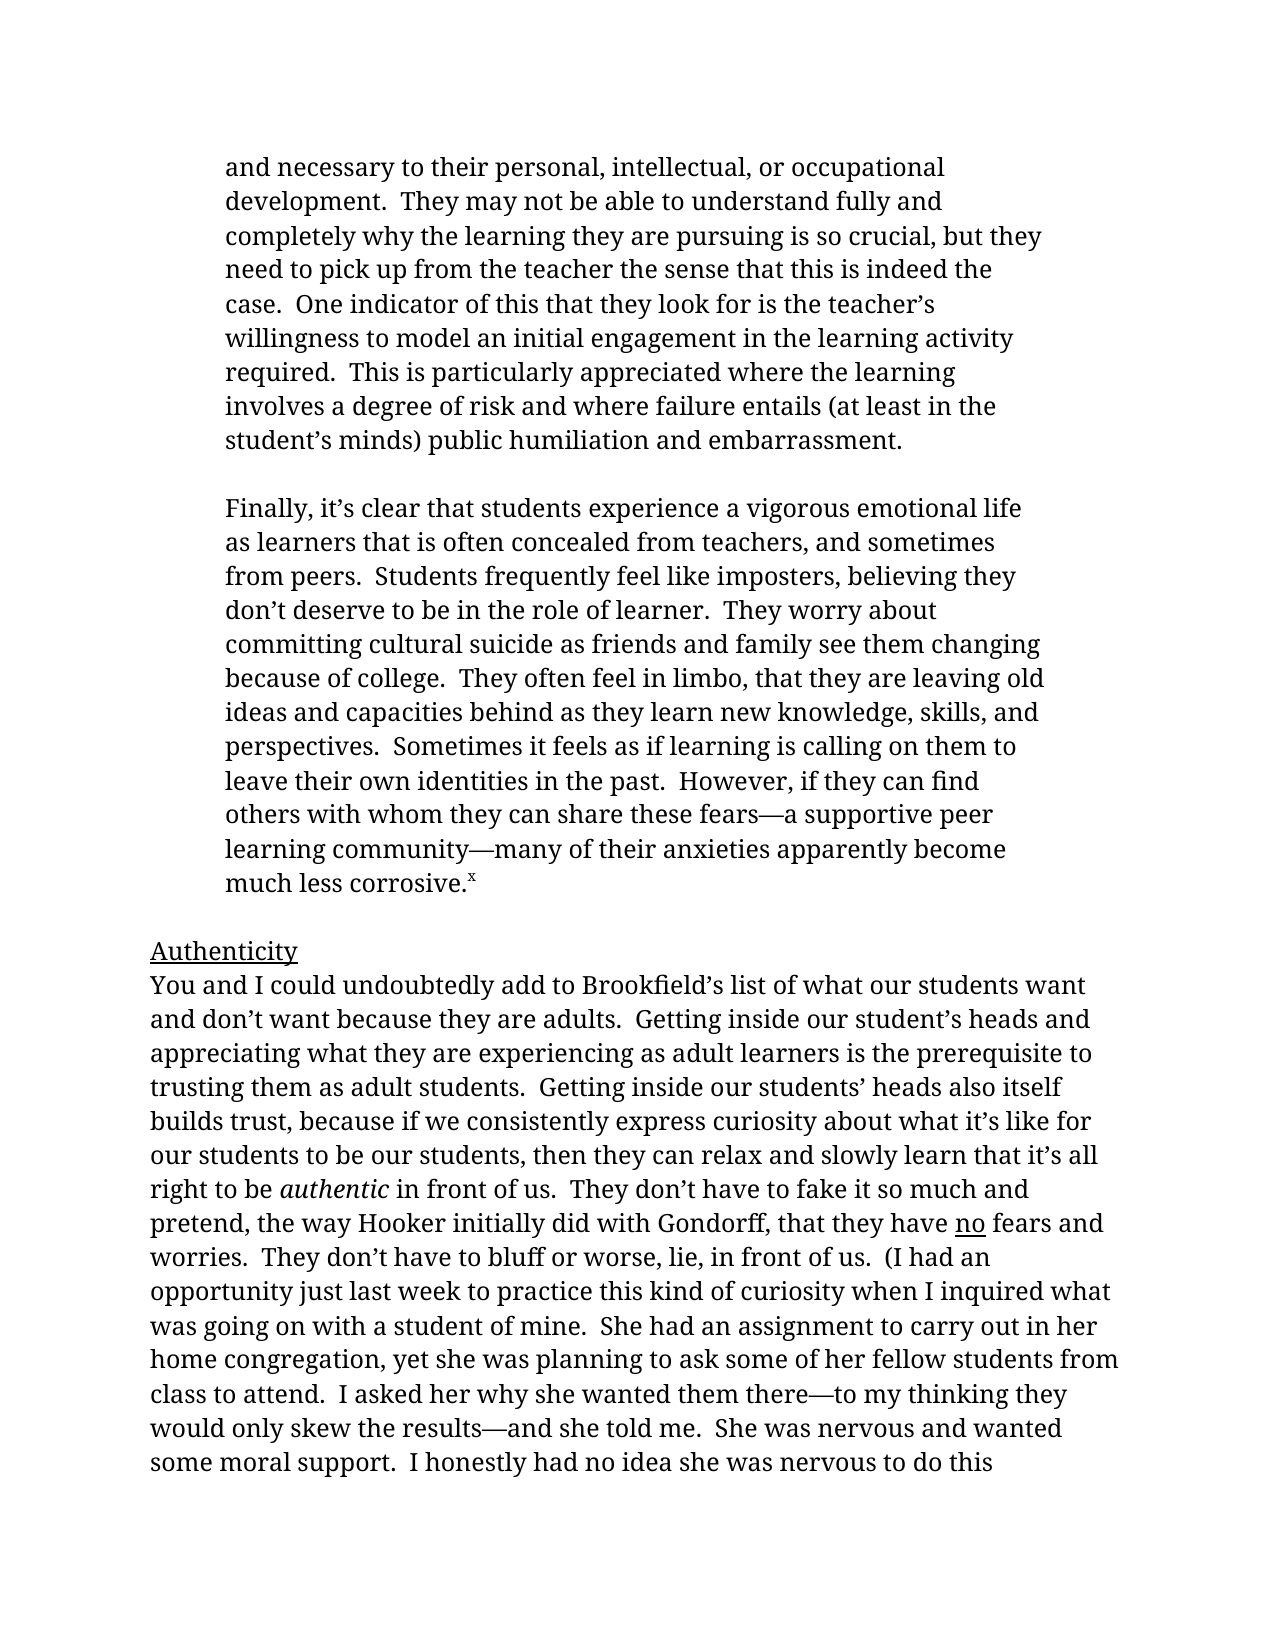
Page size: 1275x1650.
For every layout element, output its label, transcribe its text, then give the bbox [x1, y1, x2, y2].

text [225, 150, 1050, 457]
text Finally, it’s clear that students experience a vigorous emotional life as learners that is often concealed from teachers, and sometimes from peers. Students frequently feel like imposters, believing they don’t deserve to be in the role of learner. They worry about committing cultural suicide as friends and family see them changing because of college. They often feel in limbo, that they are leaving old ideas and capacities behind as they learn new knowledge, skills, and perspectives. Sometimes it feels as if learning is calling on them to leave their own identities in the past. However, if they can find others with whom they can share these fears—a supportive peer learning community—many of their anxieties apparently become much less corrosive. [225, 491, 1050, 899]
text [150, 967, 1125, 1478]
text Authenticity [150, 933, 1125, 967]
